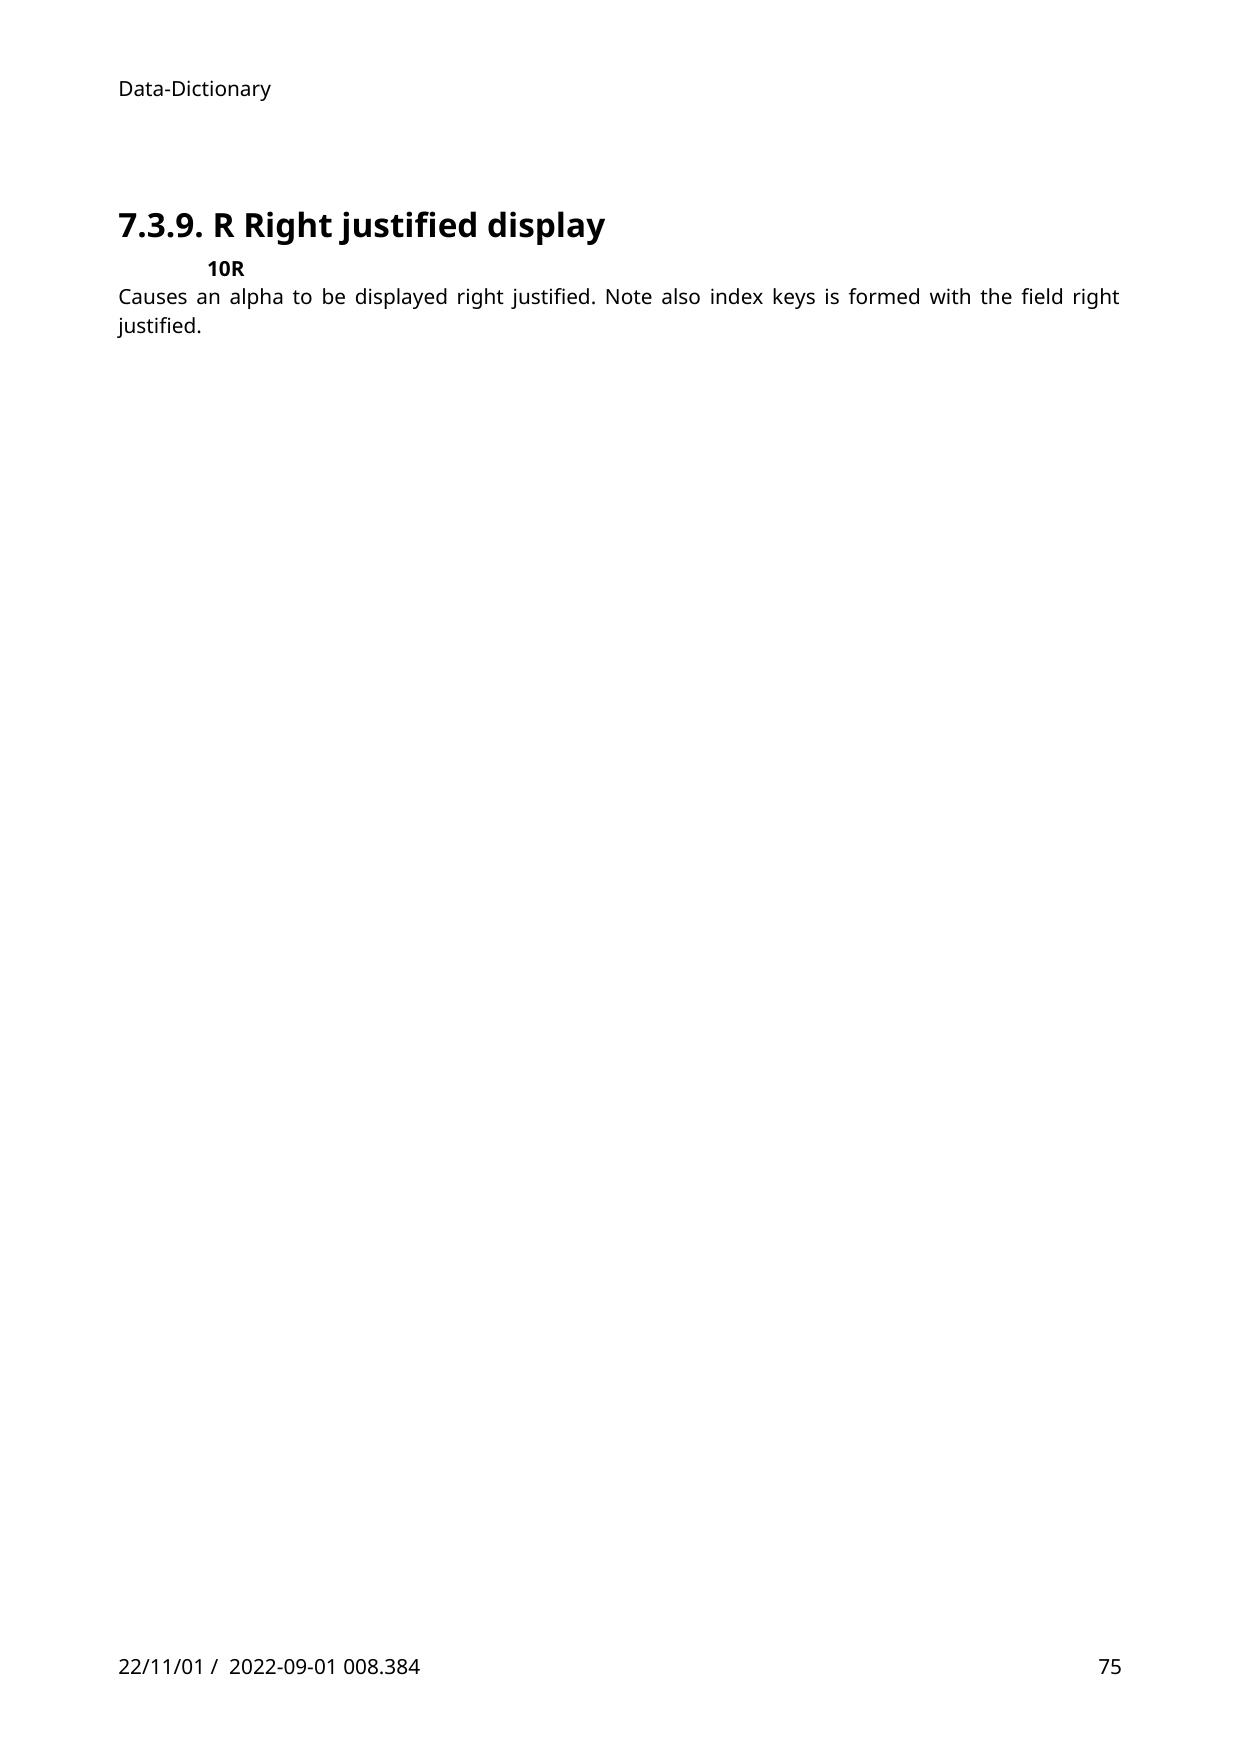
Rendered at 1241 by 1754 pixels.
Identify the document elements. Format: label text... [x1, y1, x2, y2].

text Causes an alpha to be displayed right justified. Note also index keys is formed with the field right justified. [118, 282, 1122, 339]
text 10R [207, 254, 1122, 282]
subtitle 7.3.9. R Right justified display [118, 202, 1122, 248]
